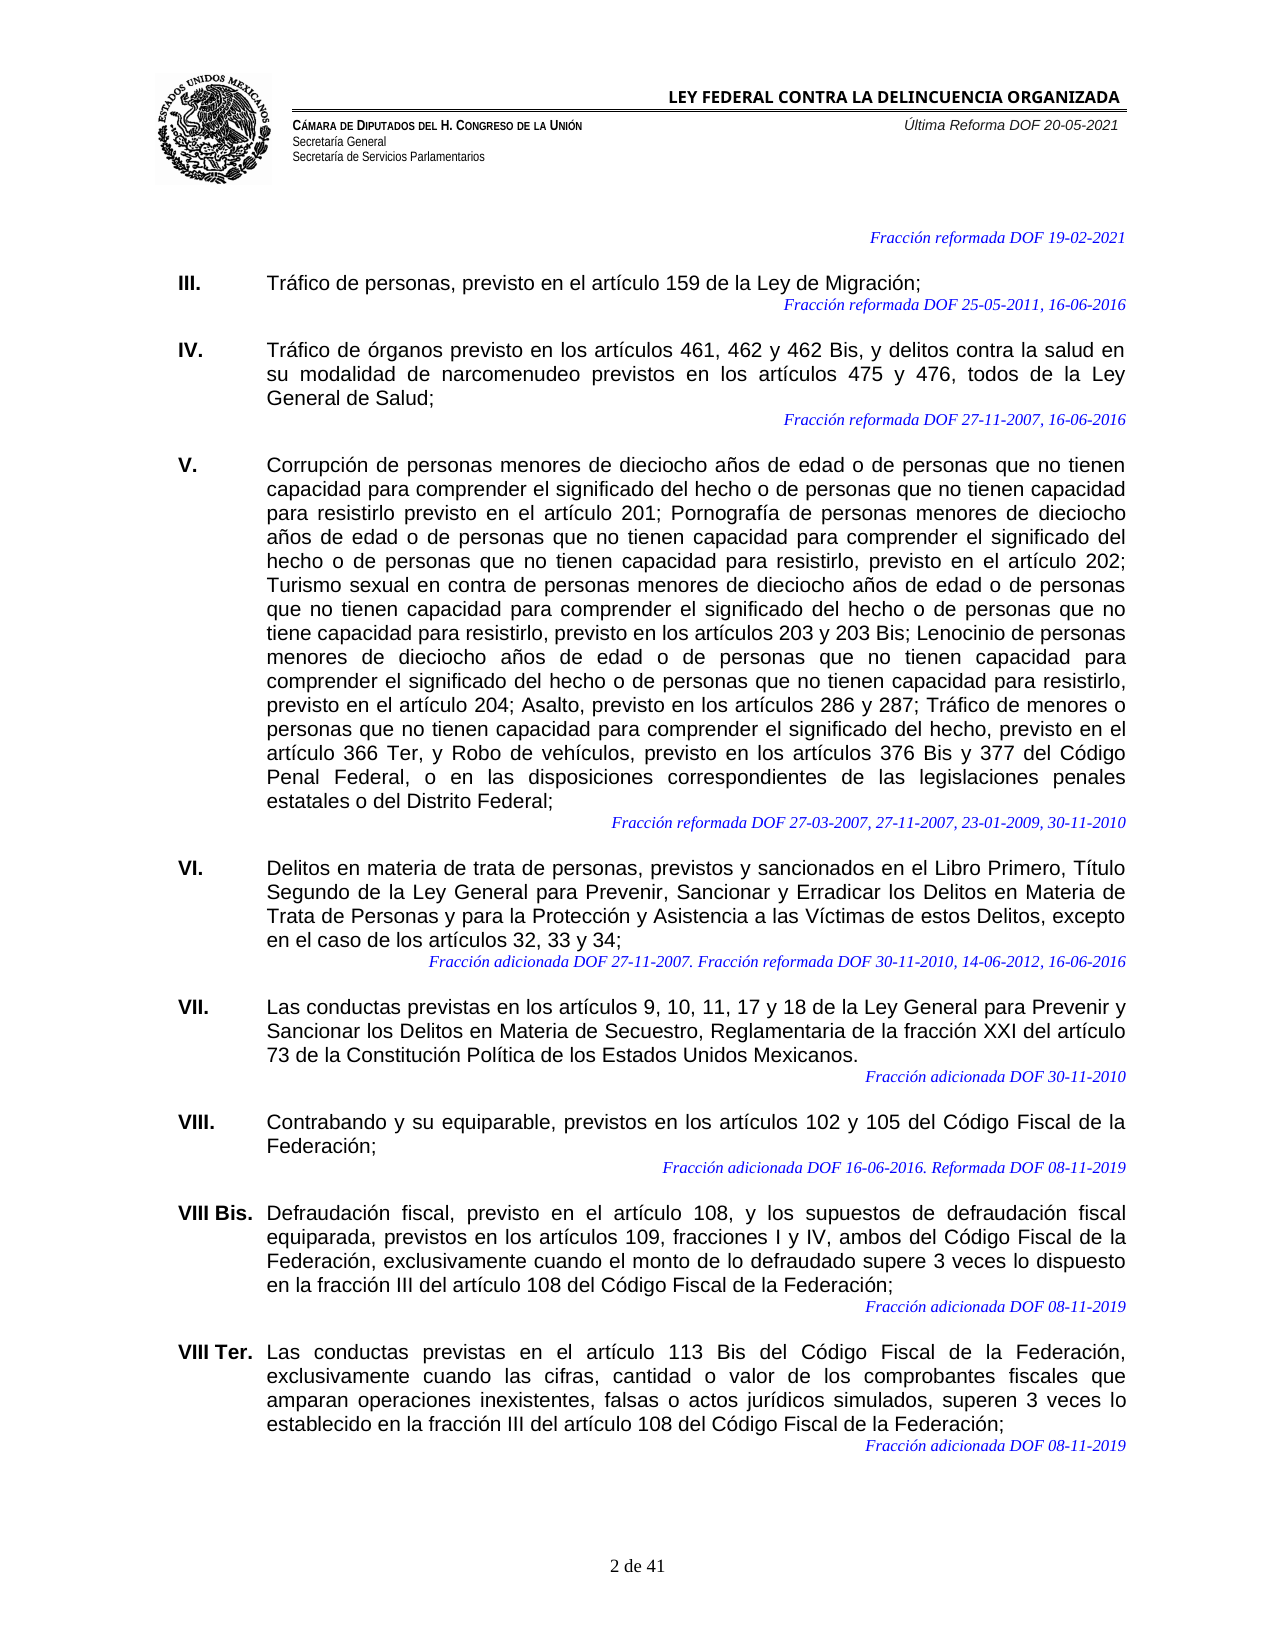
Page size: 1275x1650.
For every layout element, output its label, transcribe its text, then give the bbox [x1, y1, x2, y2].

text Fracción adicionada DOF 16-06-2016. Reformada DOF 08-11-2019 [178, 1158, 1127, 1177]
text Fracción reformada DOF 25-05-2011, 16-06-2016 [178, 295, 1127, 314]
text VI. Delitos en materia de trata de personas, previstos y sancionados en el Libro Primero, Título Segundo de la Ley General para Prevenir, Sancionar y Erradicar los Delitos en Materia de Trata de Personas y para la Protección y Asistencia a las Víctimas de estos Delitos, excepto en el caso de los artículos 32, 33 y 34; [178, 856, 1127, 952]
text Fracción adicionada DOF 27-11-2007. Fracción reformada DOF 30-11-2010, 14-06-2012, 16-06-2016 [178, 952, 1127, 971]
text Fracción reformada DOF 27-03-2007, 27-11-2007, 23-01-2009, 30-11-2010 [178, 813, 1127, 832]
text Fracción reformada DOF 19-02-2021 [148, 228, 1127, 247]
text VIII Ter. Las conductas previstas en el artículo 113 Bis del Código Fiscal de la Federación, exclusivamente cuando las cifras, cantidad o valor de los comprobantes fiscales que amparan operaciones inexistentes, falsas o actos jurídicos simulados, superen 3 veces lo establecido en la fracción III del artículo 108 del Código Fiscal de la Federación; [178, 1340, 1127, 1436]
text Fracción adicionada DOF 30-11-2010 [178, 1067, 1127, 1086]
text IV. Tráfico de órganos previsto en los artículos 461, 462 y 462 Bis, y delitos contra la salud en su modalidad de narcomenudeo previstos en los artículos 475 y 476, todos de la Ley General de Salud; [178, 338, 1127, 410]
text Fracción adicionada DOF 08-11-2019 [178, 1436, 1127, 1455]
text Fracción reformada DOF 27-11-2007, 16-06-2016 [178, 410, 1127, 429]
text VII. Las conductas previstas en los artículos 9, 10, 11, 17 y 18 de la Ley General para Prevenir y Sancionar los Delitos en Materia de Secuestro, Reglamentaria de la fracción XXI del artículo 73 de la Constitución Política de los Estados Unidos Mexicanos. [178, 995, 1127, 1067]
text V. Corrupción de personas menores de dieciocho años de edad o de personas que no tienen capacidad para comprender el significado del hecho o de personas que no tienen capacidad para resistirlo previsto en el artículo 201; Pornografía de personas menores de dieciocho años de edad o de personas que no tienen capacidad para comprender el significado del hecho o de personas que no tienen capacidad para resistirlo, previsto en el artículo 202; Turismo sexual en contra de personas menores de dieciocho años de edad o de personas que no tienen capacidad para comprender el significado del hecho o de personas que no tiene capacidad para resistirlo, previsto en los artículos 203 y 203 Bis; Lenocinio de personas menores de dieciocho años de edad o de personas que no tienen capacidad para comprender el significado del hecho o de personas que no tienen capacidad para resistirlo, previsto en el artículo 204; Asalto, previsto en los artículos 286 y 287; Tráfico de menores o personas que no tienen capacidad para comprender el significado del hecho, previsto en el artículo 366 Ter, y Robo de vehículos, previsto en los artículos 376 Bis y 377 del Código Penal Federal, o en las disposiciones correspondientes de las legislaciones penales estatales o del Distrito Federal; [178, 453, 1127, 813]
text VIII Bis. Defraudación fiscal, previsto en el artículo 108, y los supuestos de defraudación fiscal equiparada, previstos en los artículos 109, fracciones I y IV, ambos del Código Fiscal de la Federación, exclusivamente cuando el monto de lo defraudado supere 3 veces lo dispuesto en la fracción III del artículo 108 del Código Fiscal de la Federación; [178, 1201, 1127, 1297]
text VIII. Contrabando y su equiparable, previstos en los artículos 102 y 105 del Código Fiscal de la Federación; [178, 1110, 1127, 1158]
text III. Tráfico de personas, previsto en el artículo 159 de la Ley de Migración; [178, 271, 1127, 295]
text Fracción adicionada DOF 08-11-2019 [178, 1297, 1127, 1316]
